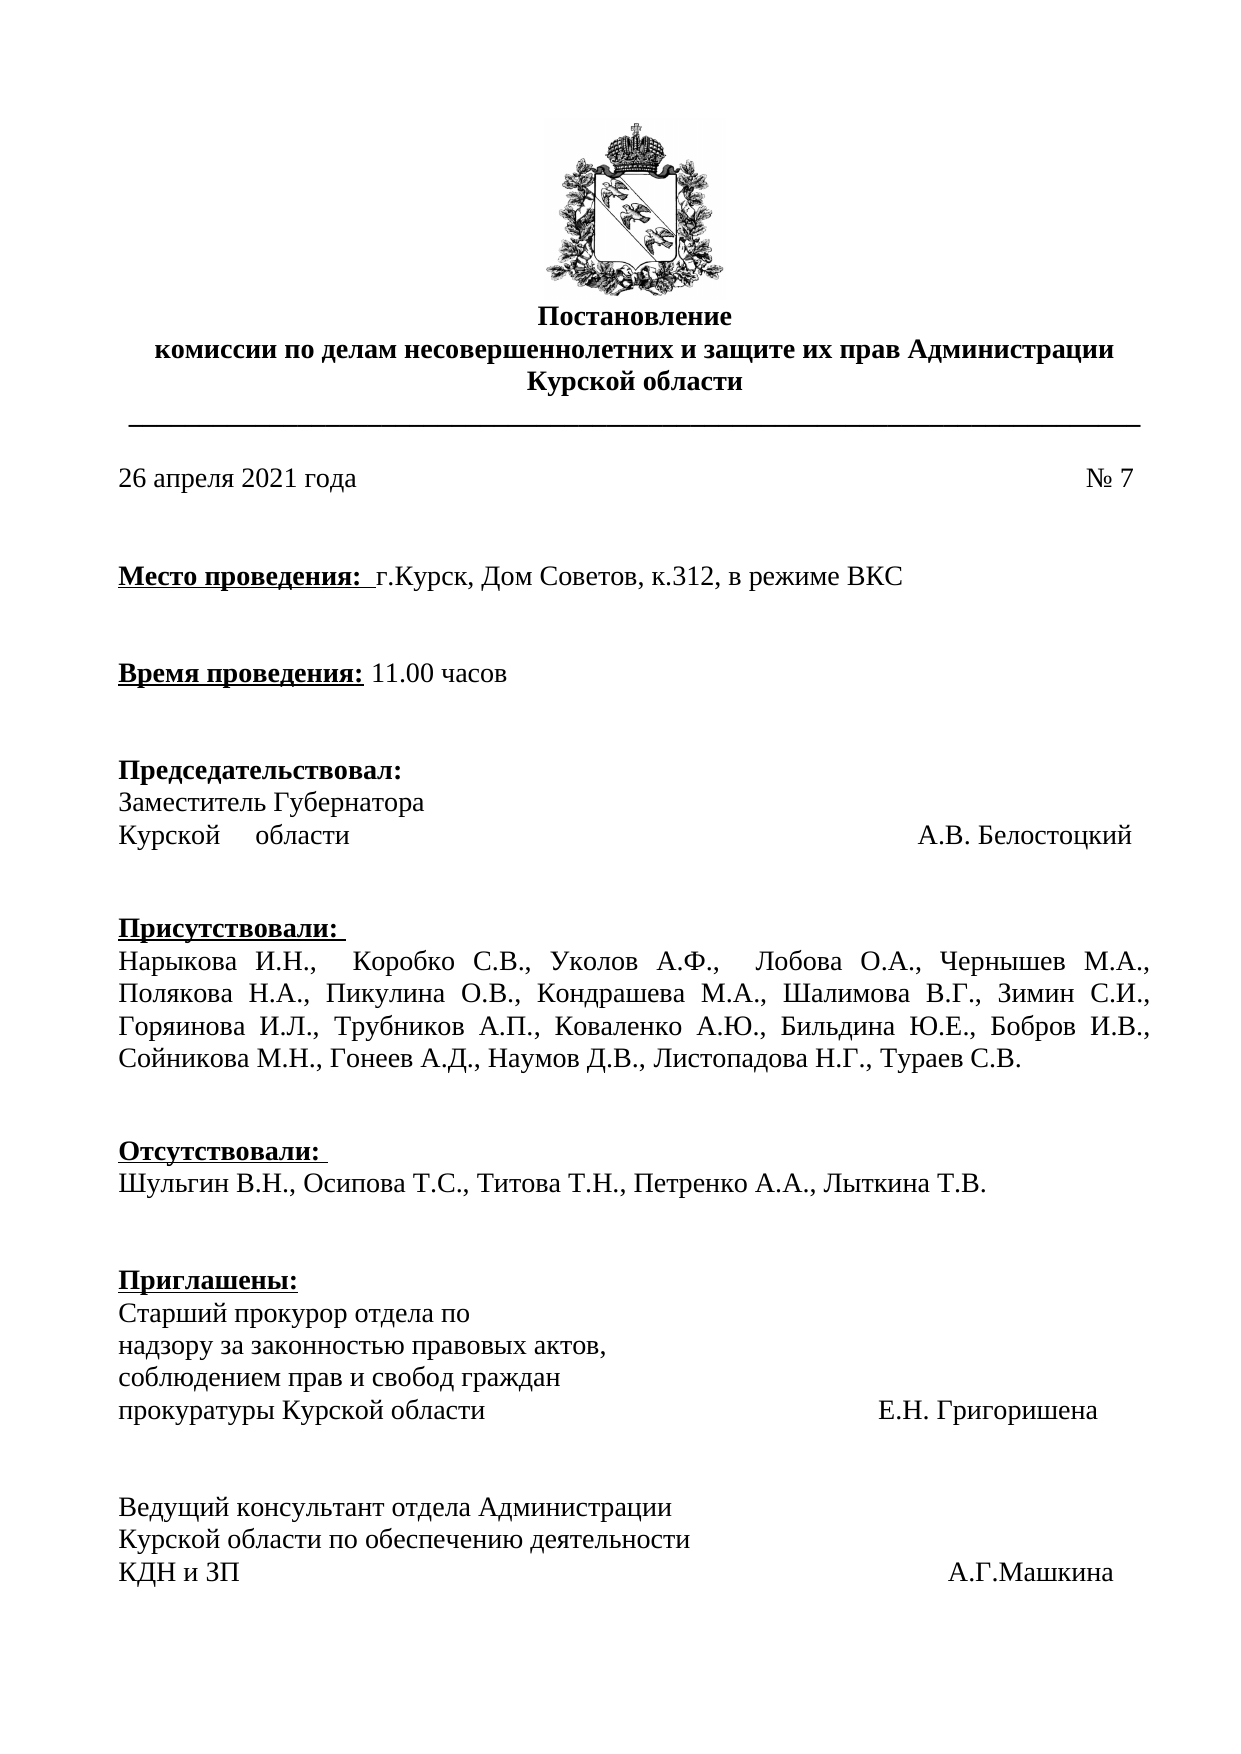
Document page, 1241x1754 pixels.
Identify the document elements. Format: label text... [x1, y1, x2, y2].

text Отсутствовали: [118, 1134, 1152, 1166]
text Ведущий консультант отдела Администрации [118, 1490, 1152, 1522]
text Заместитель Губернатора [118, 785, 1152, 818]
text Шульгин В.Н., Осипова Т.С., Титова Т.Н., Петренко А.А., Лыткина Т.В. [118, 1166, 1152, 1198]
text Председательствовал: [118, 753, 1152, 785]
text Старший прокурор отдела по [118, 1296, 1152, 1328]
text надзору за законностью правовых актов, [118, 1328, 1152, 1361]
text Приглашены: [118, 1263, 1152, 1296]
text Постановление [118, 299, 1152, 332]
picture [543, 118, 727, 300]
text прокуратуры Курской области Е.Н. Григоришена [118, 1393, 1152, 1425]
text комиссии по делам несовершеннолетних и защите их прав Администрации Курской области [118, 332, 1152, 397]
text КДН и ЗП А.Г.Машкина [118, 1555, 1152, 1587]
text Место проведения: г.Курск, Дом Советов, к.312, в режиме ВКС [118, 559, 1152, 591]
text Курской области А.В. Белостоцкий [118, 818, 1152, 850]
text Нарыкова И.Н., Коробко С.В., Уколов А.Ф., Лобова О.А., Чернышев М.А., Полякова Н.А., Пикулина О.В., Кондрашева М.А., Шалимова В.Г., Зимин С.И., Горяинова И.Л., Трубников А.П., Коваленко А.Ю., Бильдина Ю.Е., Бобров И.В., Сойникова М.Н., Гонеев А.Д., Наумов Д.В., Листопадова Н.Г., Тураев С.В. [118, 944, 1152, 1073]
text ________________________________________________________________________ [118, 397, 1152, 429]
text 26 апреля 2021 года № 7 [118, 461, 1152, 494]
text Присутствовали: [118, 911, 1152, 944]
text Время проведения: 11.00 часов [118, 656, 1152, 688]
text Курской области по обеспечению деятельности [118, 1522, 1152, 1555]
text соблюдением прав и свобод граждан [118, 1361, 1152, 1393]
